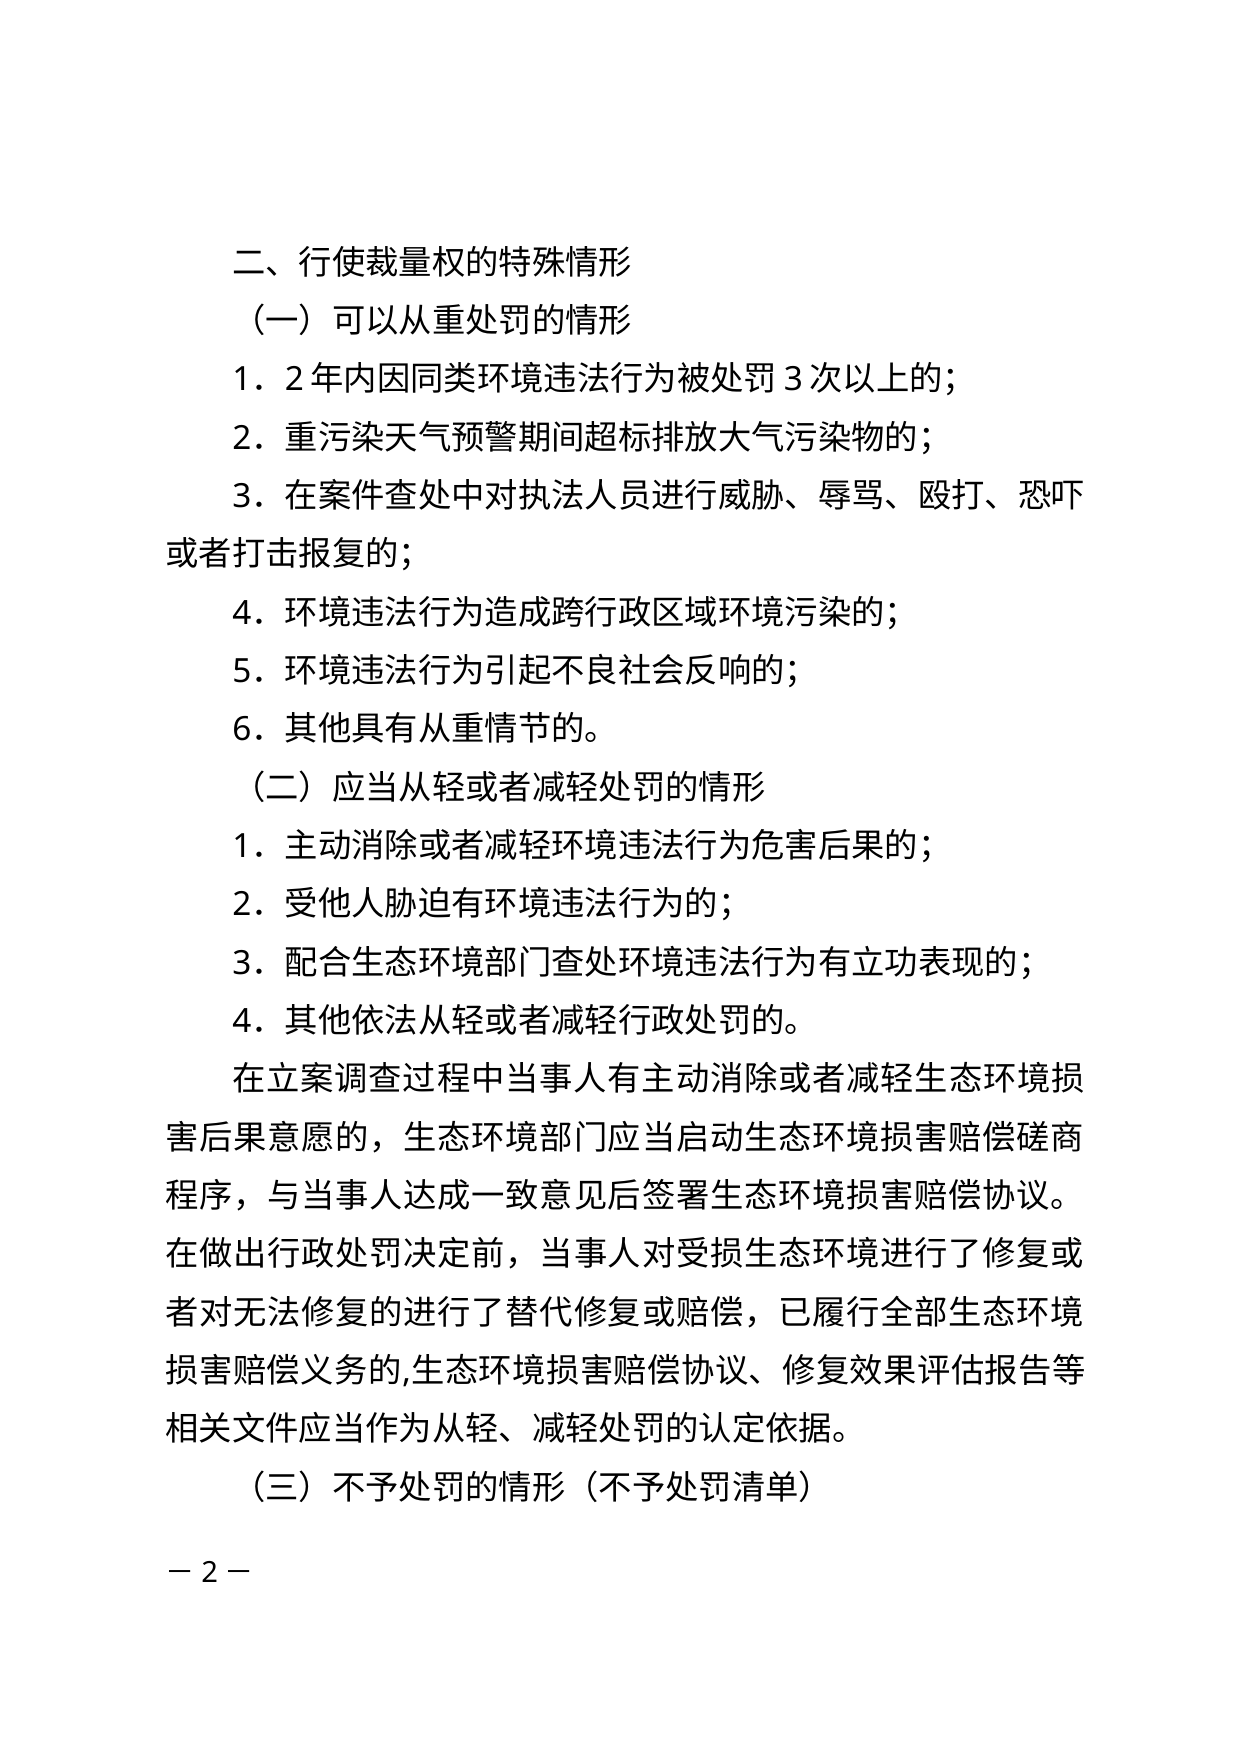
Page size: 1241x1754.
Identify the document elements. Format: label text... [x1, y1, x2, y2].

text （二）应当从轻或者减轻处罚的情形 [165, 752, 1087, 811]
text 4．其他依法从轻或者减轻行政处罚的。 [165, 986, 1087, 1044]
text （一）可以从重处罚的情形 [165, 286, 1087, 344]
text 3．在案件查处中对执法人员进行威胁、辱骂、殴打、恐吓或者打击报复的； [165, 461, 1087, 577]
text 2．重污染天气预警期间超标排放大气污染物的； [165, 402, 1087, 461]
text （三）不予处罚的情形（不予处罚清单） [165, 1452, 1087, 1511]
text 2．受他人胁迫有环境违法行为的； [165, 869, 1087, 927]
text 4．环境违法行为造成跨行政区域环境污染的； [165, 577, 1087, 636]
text 6．其他具有从重情节的。 [165, 694, 1087, 752]
text 在立案调查过程中当事人有主动消除或者减轻生态环境损害后果意愿的，生态环境部门应当启动生态环境损害赔偿磋商程序，与当事人达成一致意见后签署生态环境损害赔偿协议。在做出行政处罚决定前，当事人对受损生态环境进行了修复或者对无法修复的进行了替代修复或赔偿，已履行全部生态环境损害赔偿义务的,生态环境损害赔偿协议、修复效果评估报告等相关文件应当作为从轻、减轻处罚的认定依据。 [165, 1044, 1087, 1452]
text 1．主动消除或者减轻环境违法行为危害后果的； [165, 811, 1087, 869]
text 3．配合生态环境部门查处环境违法行为有立功表现的； [165, 927, 1087, 986]
text 5．环境违法行为引起不良社会反响的； [165, 636, 1087, 694]
text 二、行使裁量权的特殊情形 [165, 227, 1087, 286]
text 1．2年内因同类环境违法行为被处罚3次以上的； [165, 344, 1087, 402]
